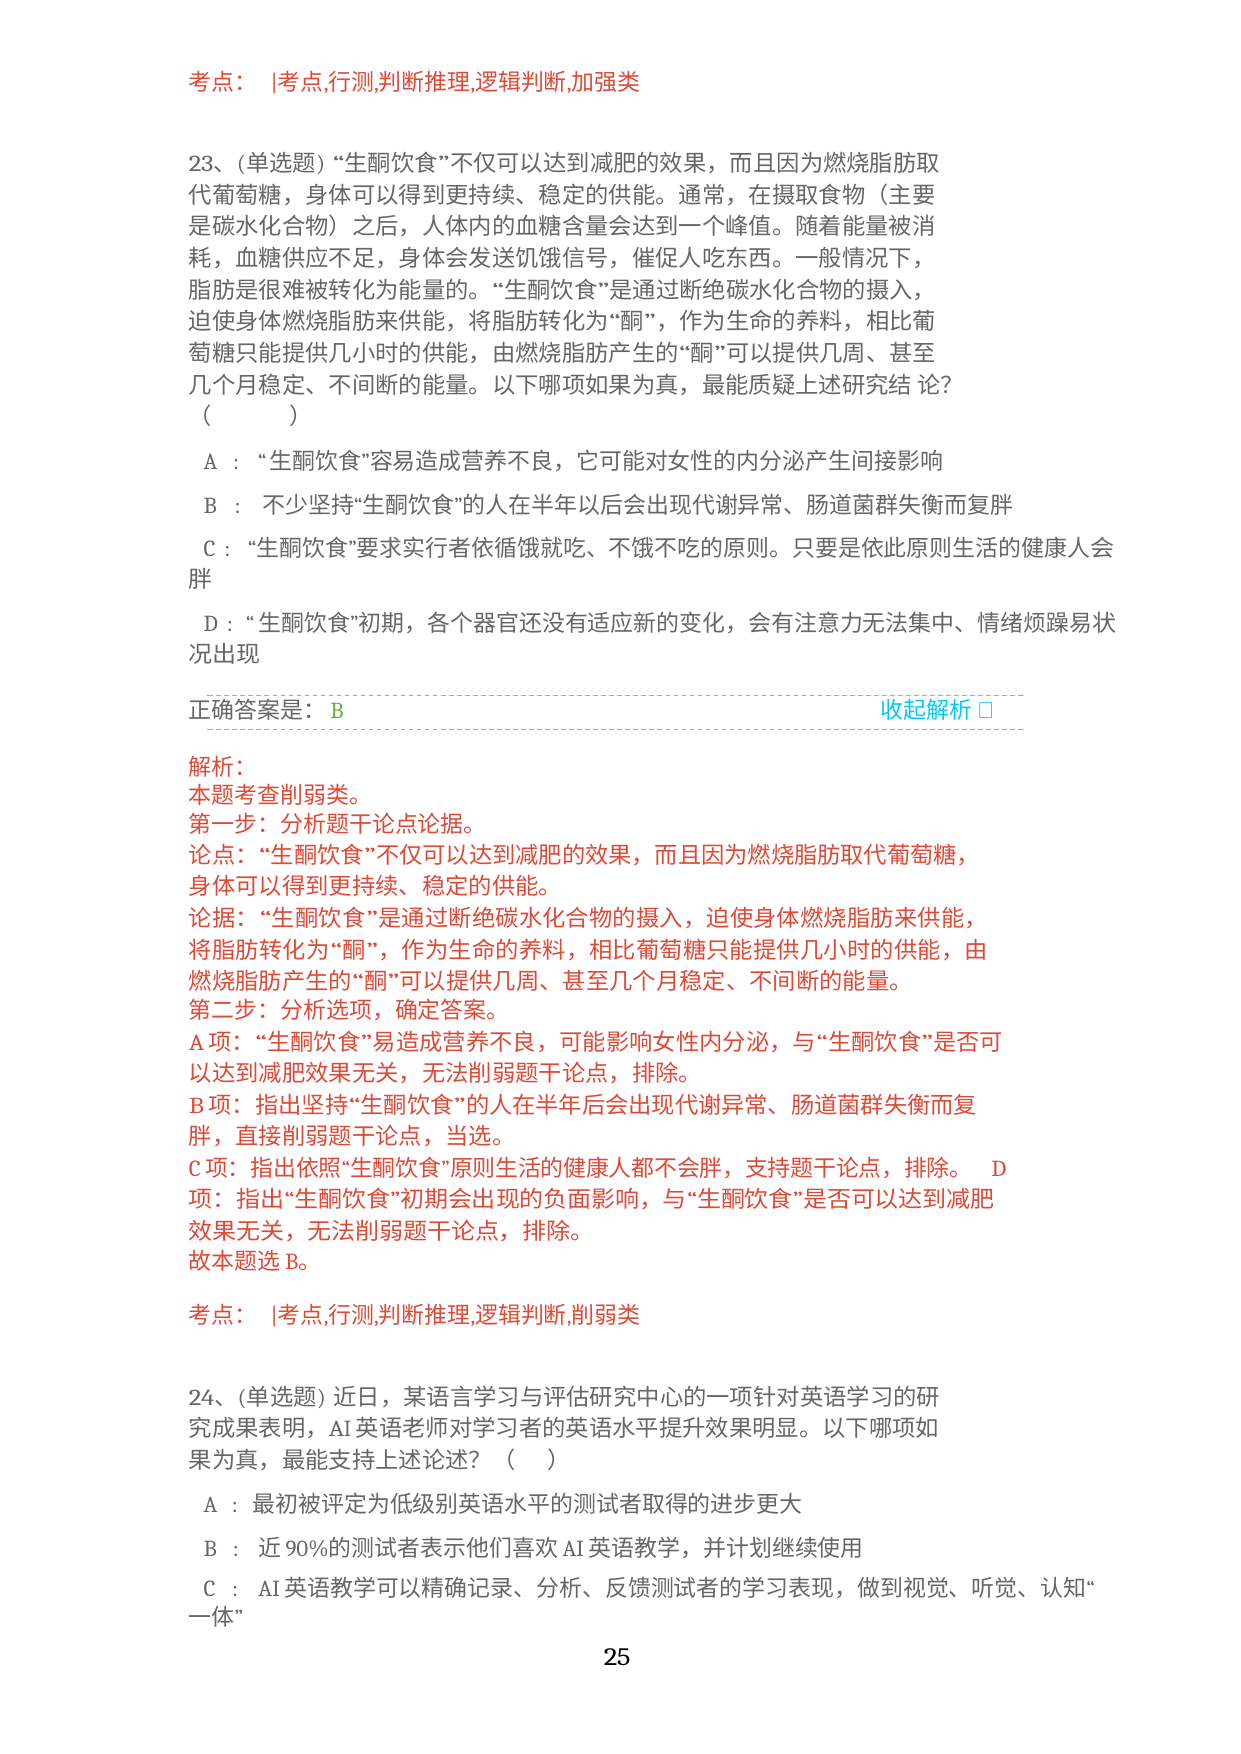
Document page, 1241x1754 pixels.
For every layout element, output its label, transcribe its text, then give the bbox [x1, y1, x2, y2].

text 解析： [188, 753, 1128, 781]
text 考点： |考点,行测,判断推理,逻辑判断,加强类 [188, 63, 1128, 97]
text 收起解析  [880, 696, 1128, 724]
text A项：“生酮饮食”易造成营养不良，可能影响女性内分泌，与“生酮饮食”是否可以达到减肥效果无关，无法削弱题干论点，排除。 [188, 1025, 1007, 1088]
text A : 最初被评定为低级别英语水平的测试者取得的进步更大 [203, 1486, 1128, 1519]
text 故本题选B。 [188, 1246, 1128, 1275]
text 考点： |考点,行测,判断推理,逻辑判断,削弱类 [188, 1297, 1128, 1330]
text 23、(单选题) “生酮饮食”不仅可以达到减肥的效果，而且因为燃烧脂肪取代葡萄糖，身体可以得到更持续、稳定的供能。通常，在摄取食物（主要是碳水化合物）之后，人体内的血糖含量会达到一个峰值。随着能量被消耗，血糖供应不足，身体会发送饥饿信号，催促人吃东西。一般情况下，脂肪是很难被转化为能量的。“生酮饮食”是通过断绝碳水化合物的摄入，迫使身体燃烧脂肪来供能，将脂肪转化为“酮”，作为生命的养料，相比葡萄糖只能提供几小时的供能，由燃烧脂肪产生的“酮”可以提供几周、甚至几个月稳定、不间断的能量。以下哪项如果为真，最能质疑上述研究结 论？（ ） [188, 146, 952, 431]
text A : “生酮饮食”容易造成营养不良，它可能对女性的内分泌产生间接影响 [203, 443, 1128, 476]
text 第一步：分析题干论点论据。 [188, 809, 1128, 838]
text 一体” [188, 1603, 1128, 1631]
text 24、(单选题) 近日，某语言学习与评估研究中心的一项针对英语学习的研究成果表明，AI英语老师对学习者的英语水平提升效果明显。以下哪项如果为真，最能支持上述论述？（ ） [188, 1380, 951, 1475]
text 正确答案是： B [188, 696, 357, 724]
text C : “生酮饮食”要求实行者依循饿就吃、不饿不吃的原则。只要是依此原则生活的健康人会胖 [188, 531, 1115, 594]
text B : 不少坚持“生酮饮食”的人在半年以后会出现代谢异常、肠道菌群失衡而复胖 [203, 487, 1128, 520]
text 论点：“生酮饮食”不仅可以达到减肥的效果，而且因为燃烧脂肪取代葡萄糖，身体可以得到更持续、稳定的供能。 [188, 838, 990, 901]
text B : 近90%的测试者表示他们喜欢AI英语教学，并计划继续使用 [203, 1530, 1128, 1563]
text C : AI英语教学可以精确记录、分析、反馈测试者的学习表现，做到视觉、听觉、认知“ [203, 1574, 1128, 1603]
text 第二步：分析选项，确定答案。 [188, 996, 1128, 1024]
text 本题考查削弱类。 [188, 781, 1128, 809]
text C项：指出依照“生酮饮食”原则生活的健康人都不会胖，支持题干论点，排除。 D项：指出“生酮饮食”初期会出现的负面影响，与“生酮饮食”是否可以达到减肥效果无关，无法削弱题干论点，排除。 [188, 1151, 1006, 1246]
text B项：指出坚持“生酮饮食”的人在半年后会出现代谢异常、肠道菌群失衡而复胖，直接削弱题干论点，当选。 [188, 1088, 983, 1151]
text 论据：“生酮饮食”是通过断绝碳水化合物的摄入，迫使身体燃烧脂肪来供能，将脂肪转化为“酮”，作为生命的养料，相比葡萄糖只能提供几小时的供能，由燃烧脂肪产生的“酮”可以提供几周、甚至几个月稳定、不间断的能量。 [188, 901, 990, 996]
picture [979, 702, 992, 718]
text D : “生酮饮食”初期，各个器官还没有适应新的变化，会有注意力无法集中、情绪烦躁易状况出现 [188, 606, 1116, 669]
